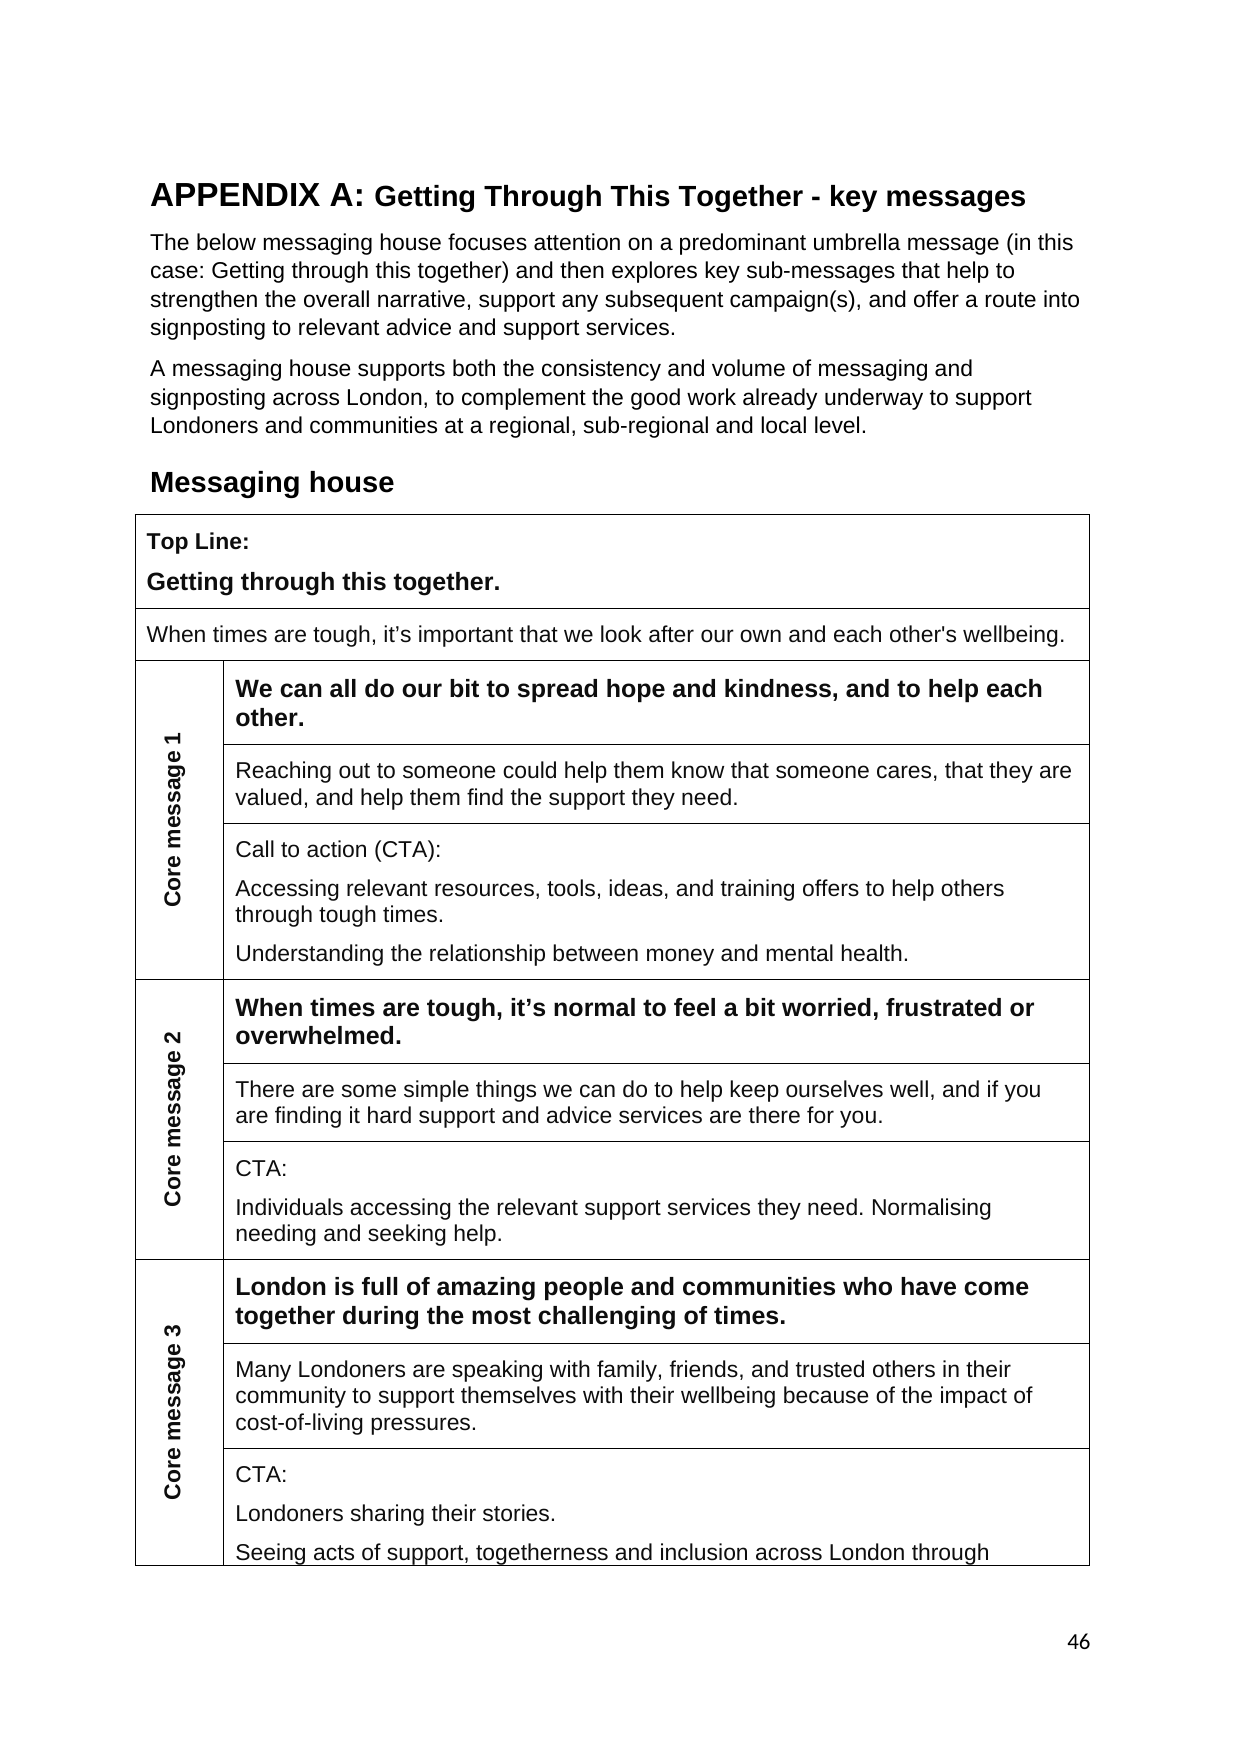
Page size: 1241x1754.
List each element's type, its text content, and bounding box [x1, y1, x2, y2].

table_cell Core message 1 [136, 661, 223, 979]
text A messaging house supports both the consistency and volume of messaging and signposting across London, to complement the good work already underway to support Londoners and communities at a regional, sub-regional and local level. [150, 355, 1090, 438]
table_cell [224, 1449, 1089, 1565]
table_cell Many Londoners are speaking with family, friends, and trusted others in their community to support themselves with their wellbeing because of the impact of cost-of-living pressures. [224, 1344, 1089, 1447]
table_cell London is full of amazing people and communities who have come together during the most challenging of times. [224, 1260, 1089, 1342]
table_cell We can all do our bit to spread hope and kindness, and to help each other. [224, 661, 1089, 744]
table_header Top Line: Getting through this together. [136, 515, 1089, 608]
table_cell Reaching out to someone could help them know that someone cares, that they are valued, and help them find the support they need. [224, 745, 1089, 822]
subtitle APPENDIX A: Getting Through This Together - key messages [150, 175, 1090, 213]
table_cell When times are tough, it’s normal to feel a bit worried, frustrated or overwhelmed. [224, 980, 1089, 1062]
text The below messaging house focuses attention on a predominant umbrella message (in this case: Getting through this together) and then explores key sub-messages that help to strengthen the overall narrative, support any subsequent campaign(s), and offer a route into signposting to relevant advice and support services. [150, 229, 1090, 341]
table_cell Call to action (CTA): Accessing relevant resources, tools, ideas, and training offers to help others through tough times. Understanding the relationship between money and mental health. [224, 824, 1089, 979]
table_cell Core message 2 [136, 980, 223, 1259]
table_cell CTA: Individuals accessing the relevant support services they need. Normalising needing and seeking help. [224, 1142, 1089, 1259]
table_cell Core message 3 [136, 1260, 223, 1565]
subtitle Messaging house [150, 466, 1090, 499]
table_cell There are some simple things we can do to help keep ourselves well, and if you are finding it hard support and advice services are there for you. [224, 1064, 1089, 1141]
table_cell When times are tough, it’s important that we look after our own and each other's wellbeing. [136, 609, 1089, 660]
